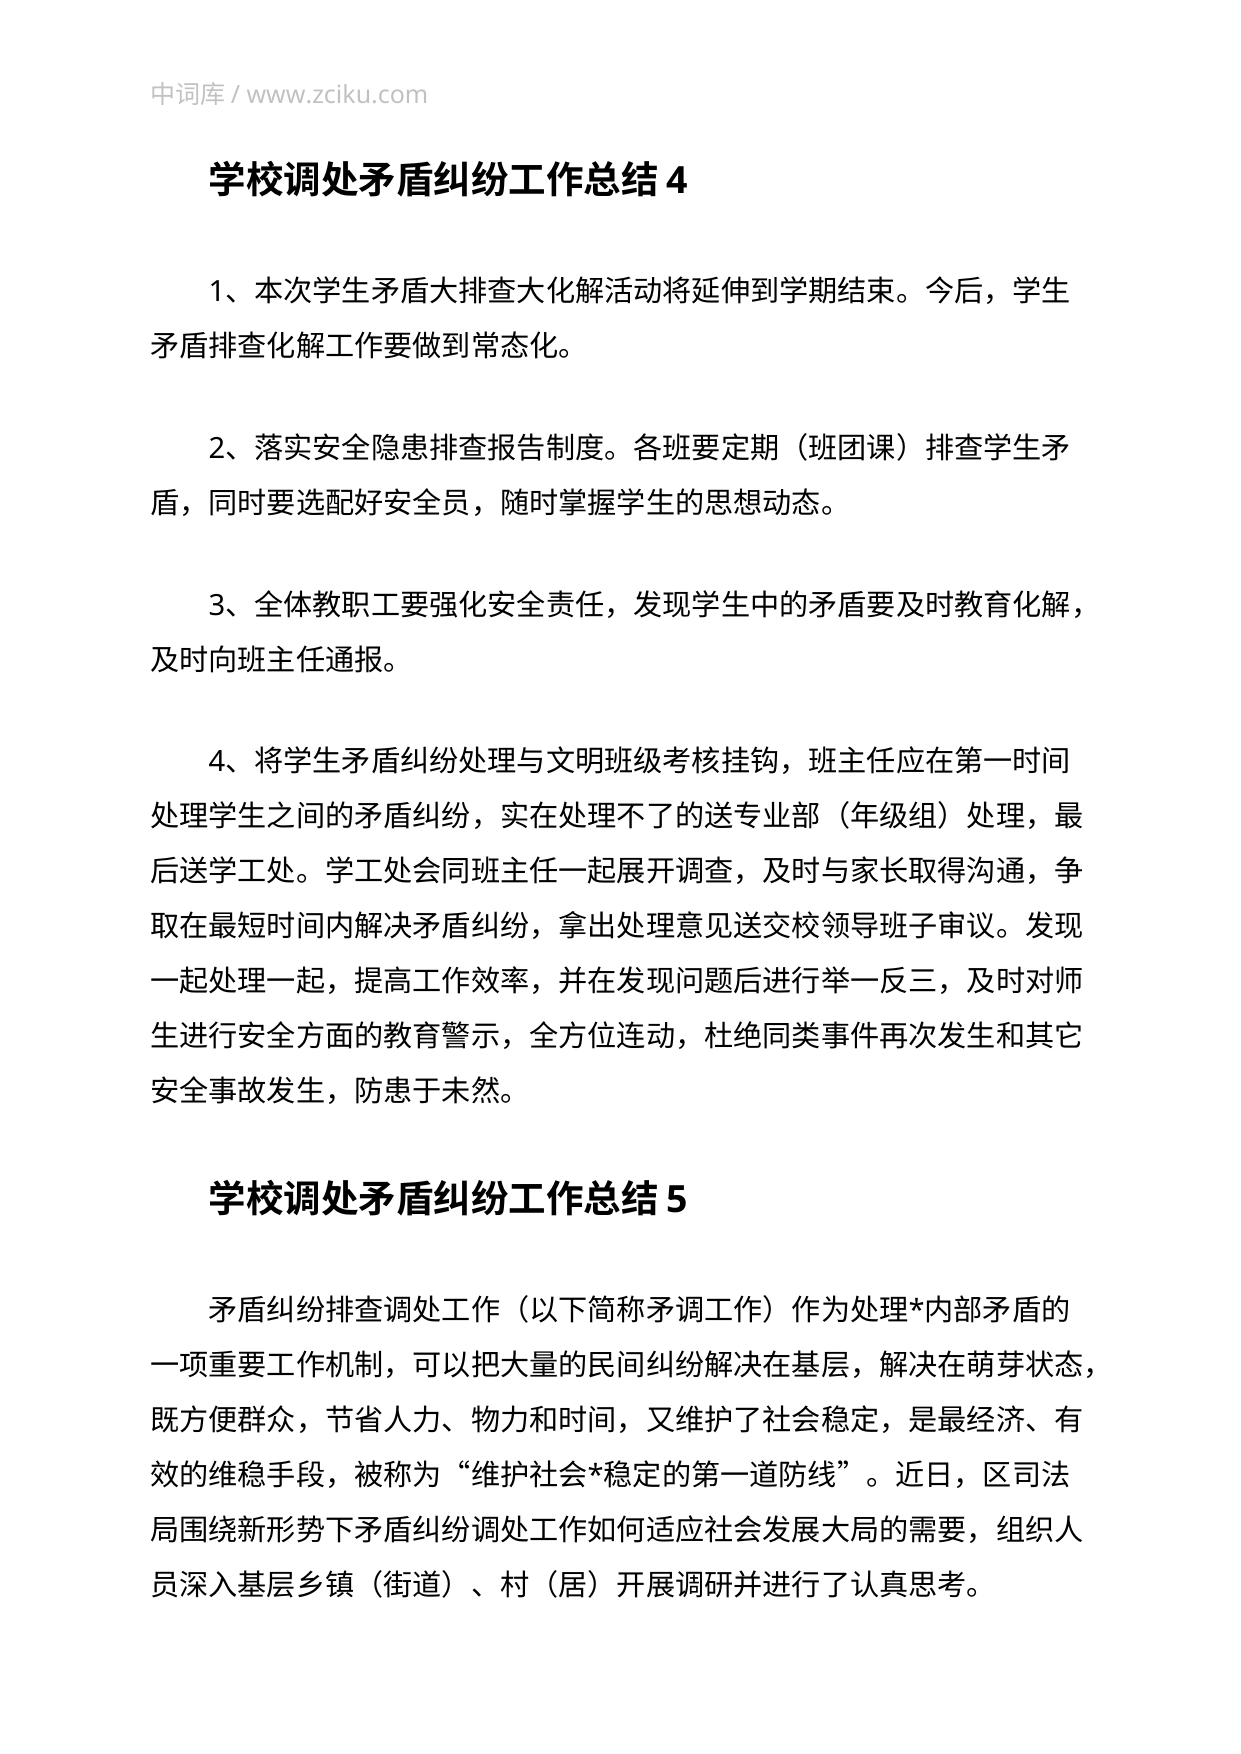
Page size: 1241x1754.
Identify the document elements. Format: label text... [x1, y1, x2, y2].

text 2、落实安全隐患排查报告制度。各班要定期（班团课）排查学生矛盾，同时要选配好安全员，随时掌握学生的思想动态。 [150, 424, 1090, 522]
text 学校调处矛盾纠纷工作总结4 [150, 150, 1090, 204]
text 3、全体教职工要强化安全责任，发现学生中的矛盾要及时教育化解，及时向班主任通报。 [150, 581, 1090, 678]
text 矛盾纠纷排查调处工作（以下简称矛调工作）作为处理*内部矛盾的一项重要工作机制，可以把大量的民间纠纷解决在基层，解决在萌芽状态，既方便群众，节省人力、物力和时间，又维护了社会稳定，是最经济、有效的维稳手段，被称为“维护社会*稳定的第一道防线”。近日，区司法局围绕新形势下矛盾纠纷调处工作如何适应社会发展大局的需要，组织人员深入基层乡镇（街道）、村（居）开展调研并进行了认真思考。 [150, 1287, 1090, 1604]
text 学校调处矛盾纠纷工作总结5 [150, 1169, 1090, 1224]
text 1、本次学生矛盾大排查大化解活动将延伸到学期结束。今后，学生矛盾排查化解工作要做到常态化。 [150, 268, 1090, 365]
text 4、将学生矛盾纠纷处理与文明班级考核挂钩，班主任应在第一时间处理学生之间的矛盾纠纷，实在处理不了的送专业部（年级组）处理，最后送学工处。学工处会同班主任一起展开调查，及时与家长取得沟通，争取在最短时间内解决矛盾纠纷，拿出处理意见送交校领导班子审议。发现一起处理一起，提高工作效率，并在发现问题后进行举一反三，及时对师生进行安全方面的教育警示，全方位连动，杜绝同类事件再次发生和其它安全事故发生，防患于未然。 [150, 738, 1090, 1110]
